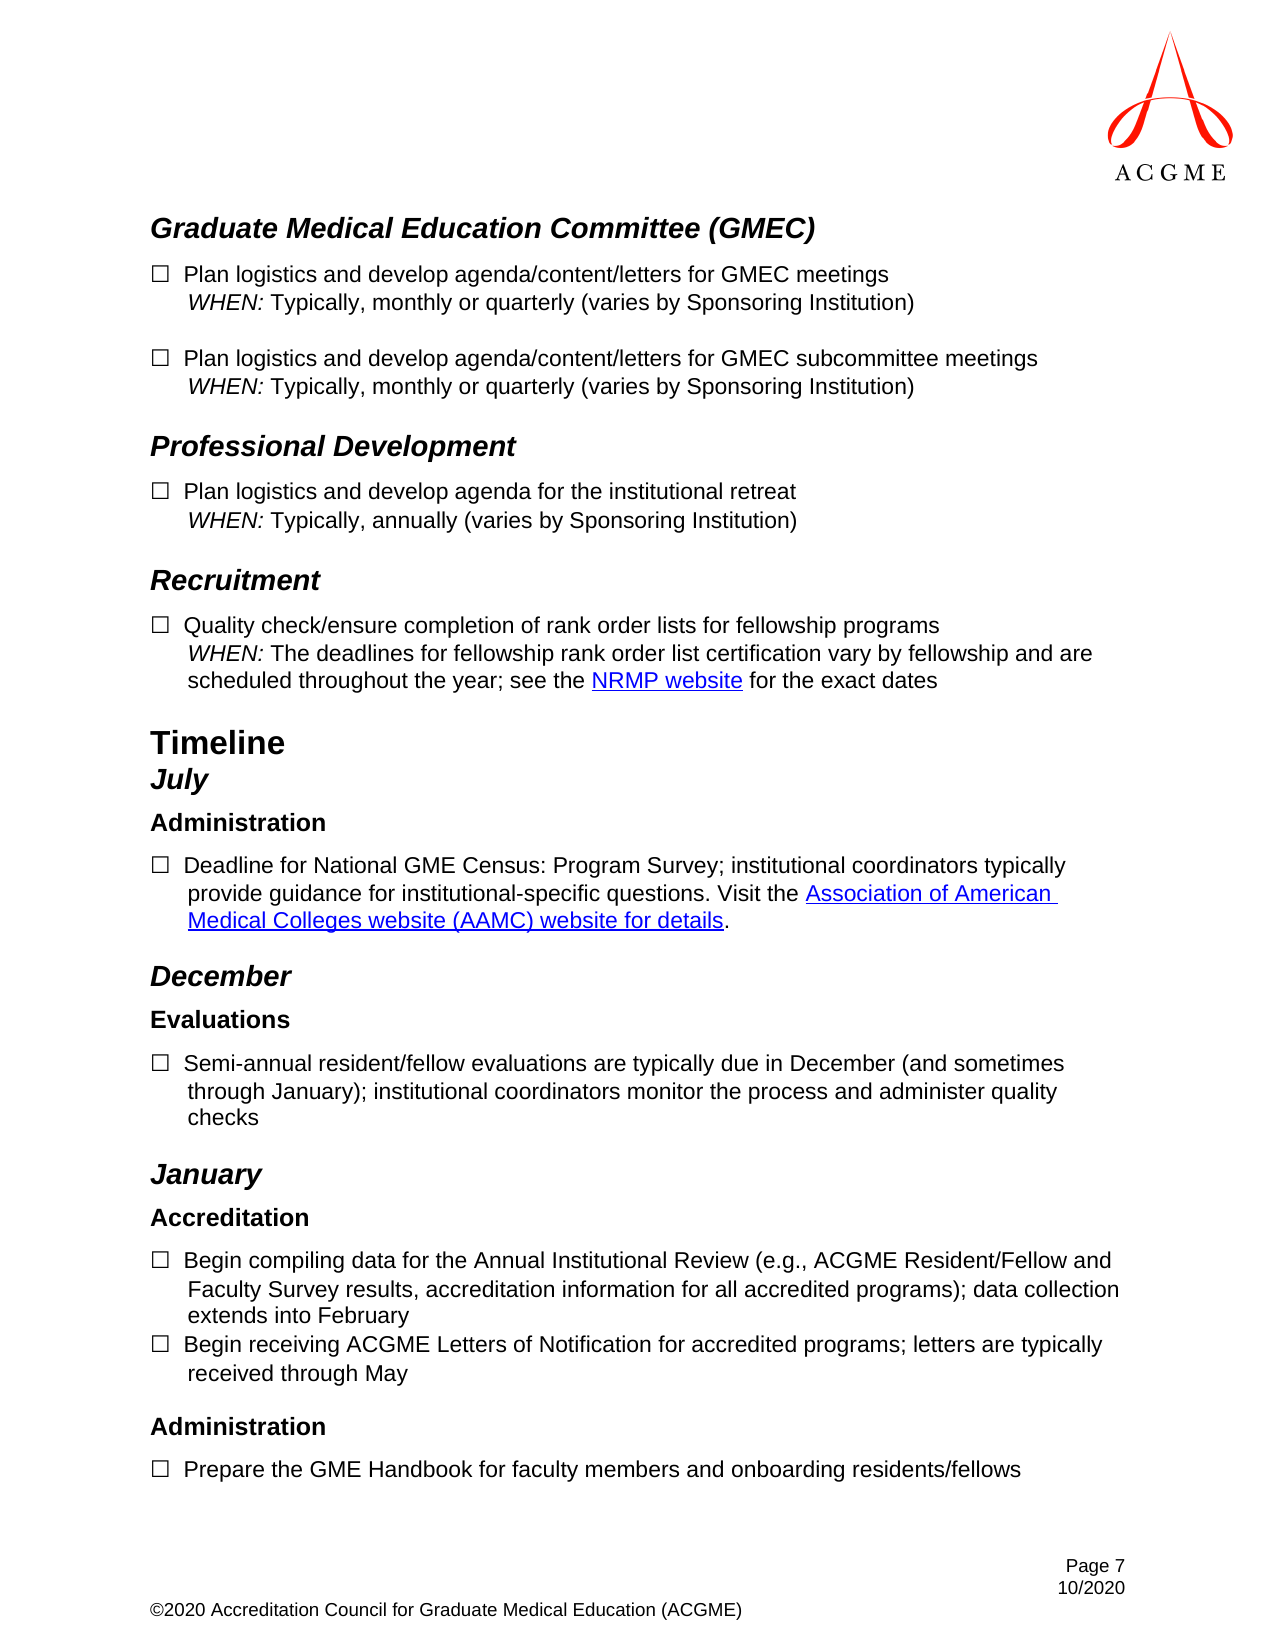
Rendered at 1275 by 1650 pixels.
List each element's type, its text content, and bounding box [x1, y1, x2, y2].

text July [150, 762, 1125, 795]
text January [150, 1157, 1125, 1191]
text Timeline [150, 723, 1125, 762]
text Evaluations [150, 1005, 1125, 1034]
text Quality check/ensure completion of rank order lists for fellowship programs [150, 609, 1125, 640]
text Deadline for National GME Census: Program Survey; institutional coordinators typically provide guidance for institutional-specific questions. Visit the Association of American Medical Colleges website (AAMC) website for details. [150, 849, 1125, 933]
text Recruitment [150, 563, 1125, 597]
text Accreditation [150, 1203, 1125, 1232]
text Administration [150, 808, 1125, 837]
text Professional Development [150, 429, 1125, 463]
text WHEN: Typically, annually (varies by Sponsoring Institution) [187, 507, 1125, 533]
text December [150, 959, 1125, 993]
text Semi-annual resident/fellow evaluations are typically due in December (and sometimes through January); institutional coordinators monitor the process and administer quality checks [150, 1047, 1125, 1131]
text WHEN: The deadlines for fellowship rank order list certification vary by fellowship and are scheduled throughout the year; see the NRMP website for the exact dates [187, 640, 1125, 693]
text Plan logistics and develop agenda for the institutional retreat [150, 475, 1125, 507]
text Begin receiving ACGME Letters of Notification for accredited programs; letters are typically received through May [150, 1328, 1125, 1386]
text Graduate Medical Education Committee (GMEC) [150, 150, 1125, 245]
text WHEN: Typically, monthly or quarterly (varies by Sponsoring Institution) [187, 373, 1125, 399]
text Plan logistics and develop agenda/content/letters for GMEC meetings [150, 257, 1125, 289]
text WHEN: Typically, monthly or quarterly (varies by Sponsoring Institution) [187, 289, 1125, 315]
picture [1092, 0, 1257, 212]
text Plan logistics and develop agenda/content/letters for GMEC subcommittee meetings [150, 341, 1125, 373]
text Begin compiling data for the Annual Institutional Review (e.g., ACGME Resident/Fellow and Faculty Survey results, accreditation information for all accredited programs); data collection extends into February [150, 1244, 1125, 1328]
text Prepare the GME Handbook for faculty members and onboarding residents/fellows [150, 1453, 1125, 1485]
text Administration [150, 1412, 1125, 1441]
